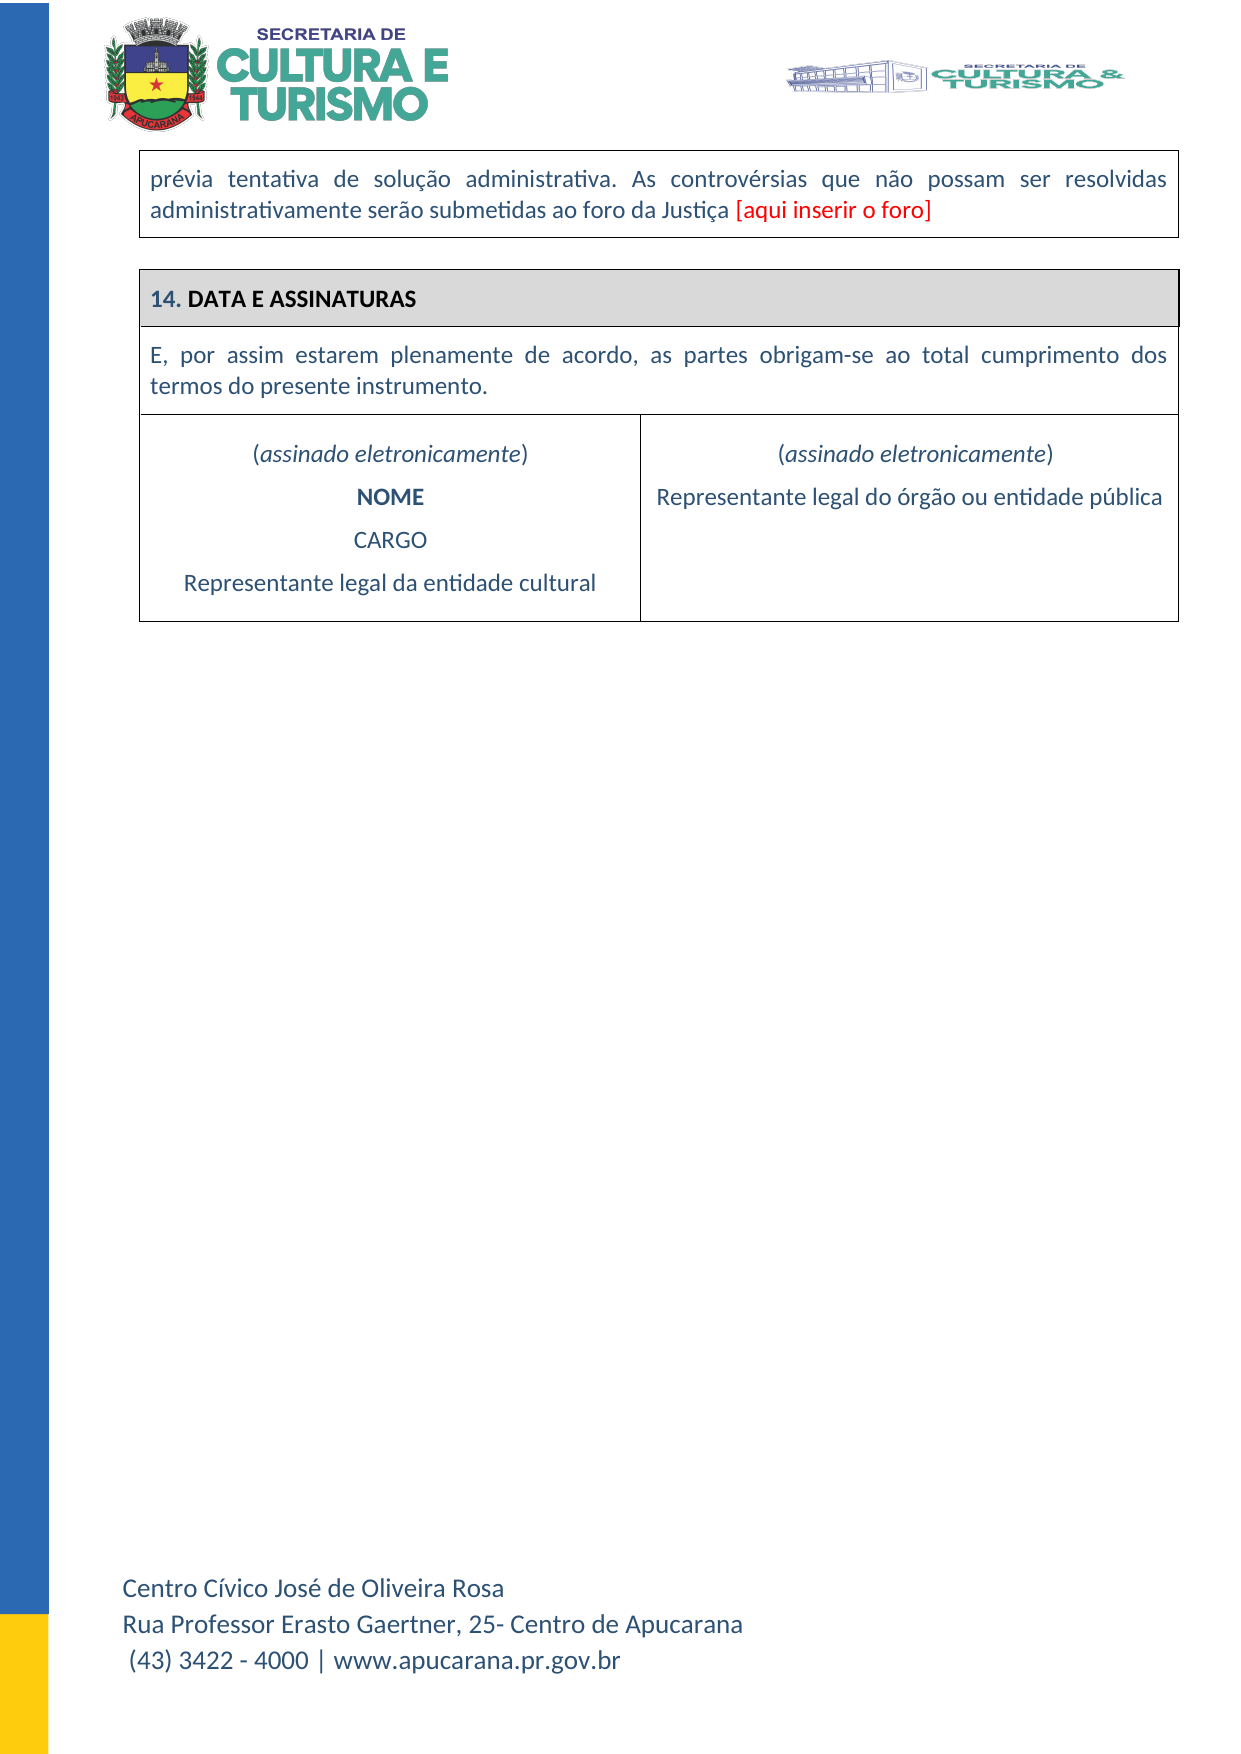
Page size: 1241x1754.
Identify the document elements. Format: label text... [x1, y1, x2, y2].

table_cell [140, 151, 1178, 237]
table_cell (assinado eletronicamente) NOME CARGO Representante legal da entidade cultural [140, 415, 640, 621]
table_cell E, por assim estarem plenamente de acordo, as partes obrigam-se ao total cumprimento dos termos do presente instrumento. [140, 327, 1178, 414]
table_header 14. DATA E ASSINATURAS [140, 270, 1178, 326]
table_cell (assinado eletronicamente) Representante legal do órgão ou entidade pública [641, 415, 1178, 621]
picture [104, 17, 448, 132]
picture [776, 21, 1134, 132]
